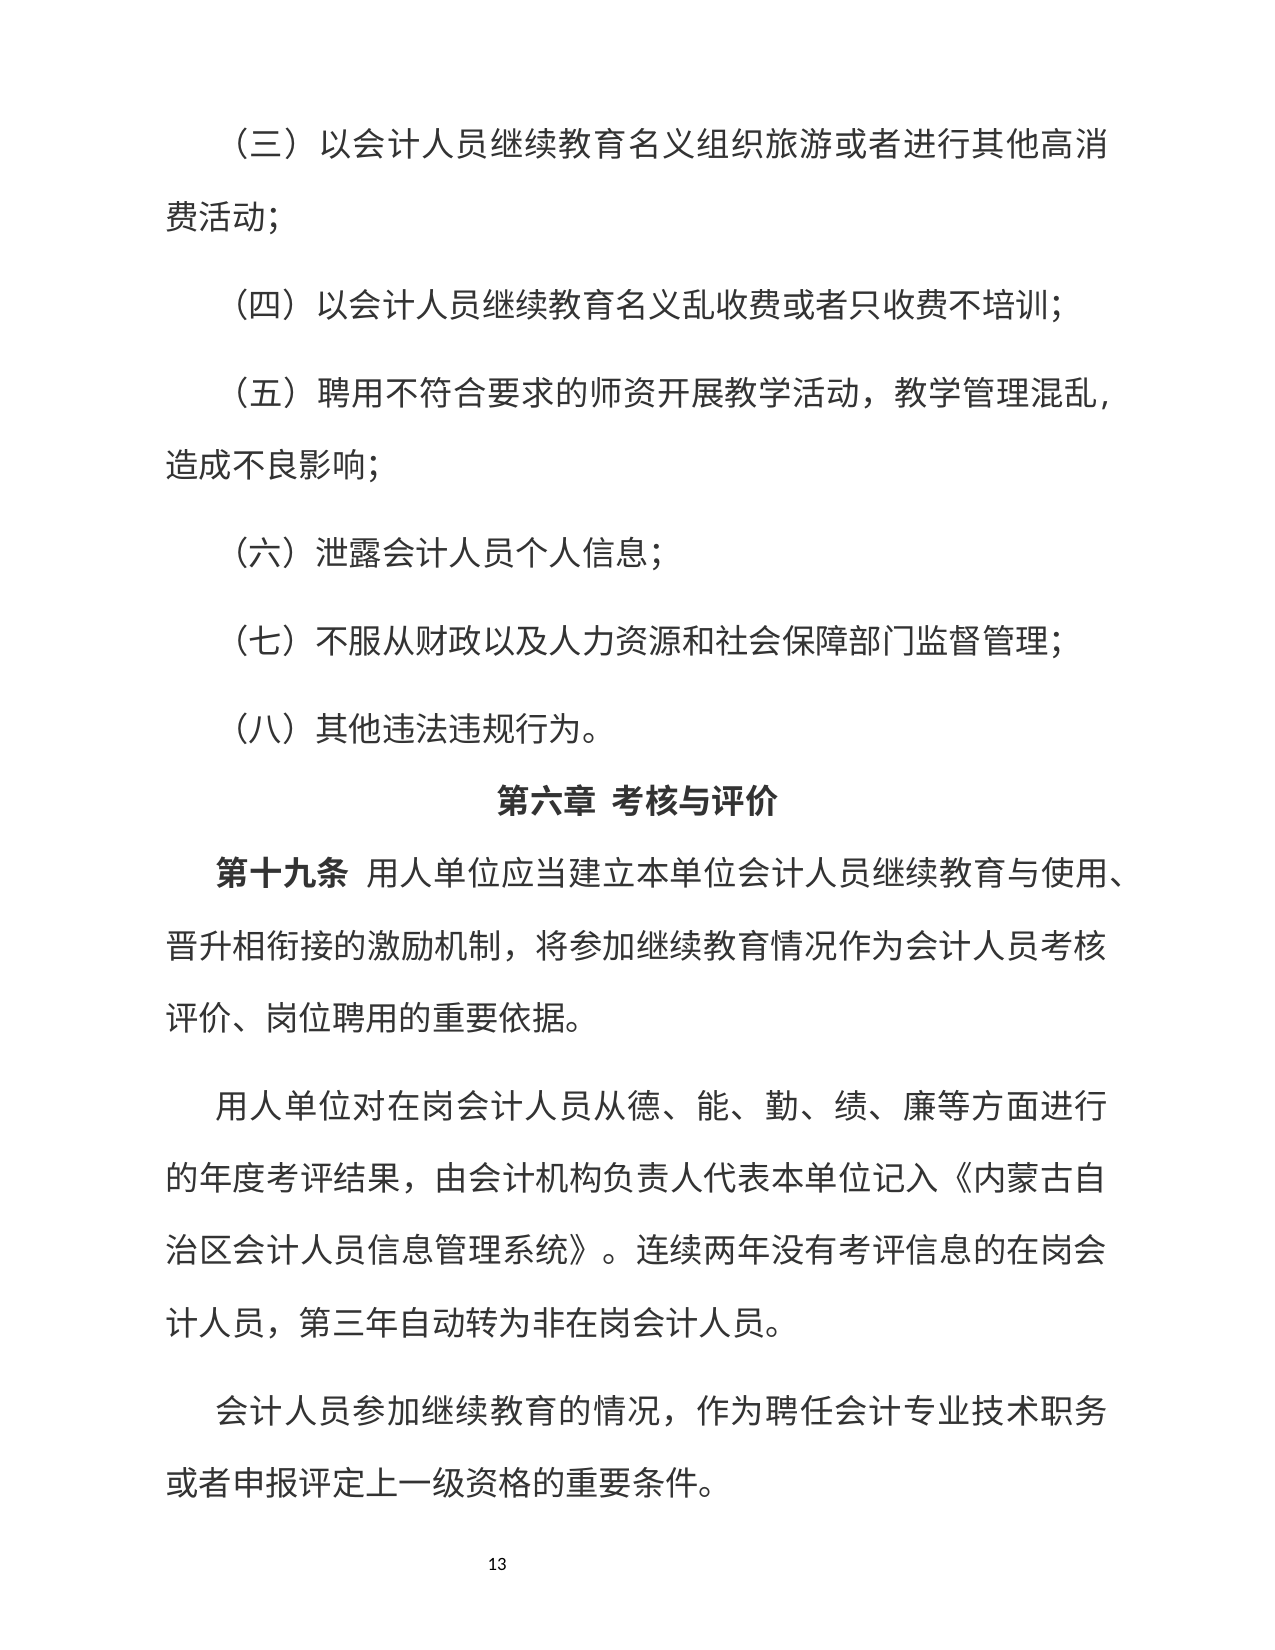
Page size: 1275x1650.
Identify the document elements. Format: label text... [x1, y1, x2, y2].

text 用人单位对在岗会计人员从德、能、勤、绩、廉等方面进行的年度考评结果，由会计机构负责人代表本单位记入《内蒙古自治区会计人员信息管理系统》。连续两年没有考评信息的在岗会计人员，第三年自动转为非在岗会计人员。 [165, 1079, 1109, 1345]
text （三）以会计人员继续教育名义组织旅游或者进行其他高消费活动； [165, 118, 1109, 239]
text （六）泄露会计人员个人信息； [165, 527, 1109, 575]
text （五）聘用不符合要求的师资开展教学活动，教学管理混乱,造成不良影响； [165, 366, 1109, 487]
text 第十九条 用人单位应当建立本单位会计人员继续教育与使用、晋升相衔接的激励机制，将参加继续教育情况作为会计人员考核评价、岗位聘用的重要依据。 [165, 847, 1109, 1040]
text 第六章 考核与评价 [165, 775, 1109, 823]
text 会计人员参加继续教育的情况，作为聘任会计专业技术职务或者申报评定上一级资格的重要条件。 [165, 1384, 1109, 1505]
text （四）以会计人员继续教育名义乱收费或者只收费不培训； [165, 278, 1109, 327]
text （七）不服从财政以及人力资源和社会保障部门监督管理； [165, 614, 1109, 663]
text （八）其他违法违规行为。 [165, 702, 1109, 751]
